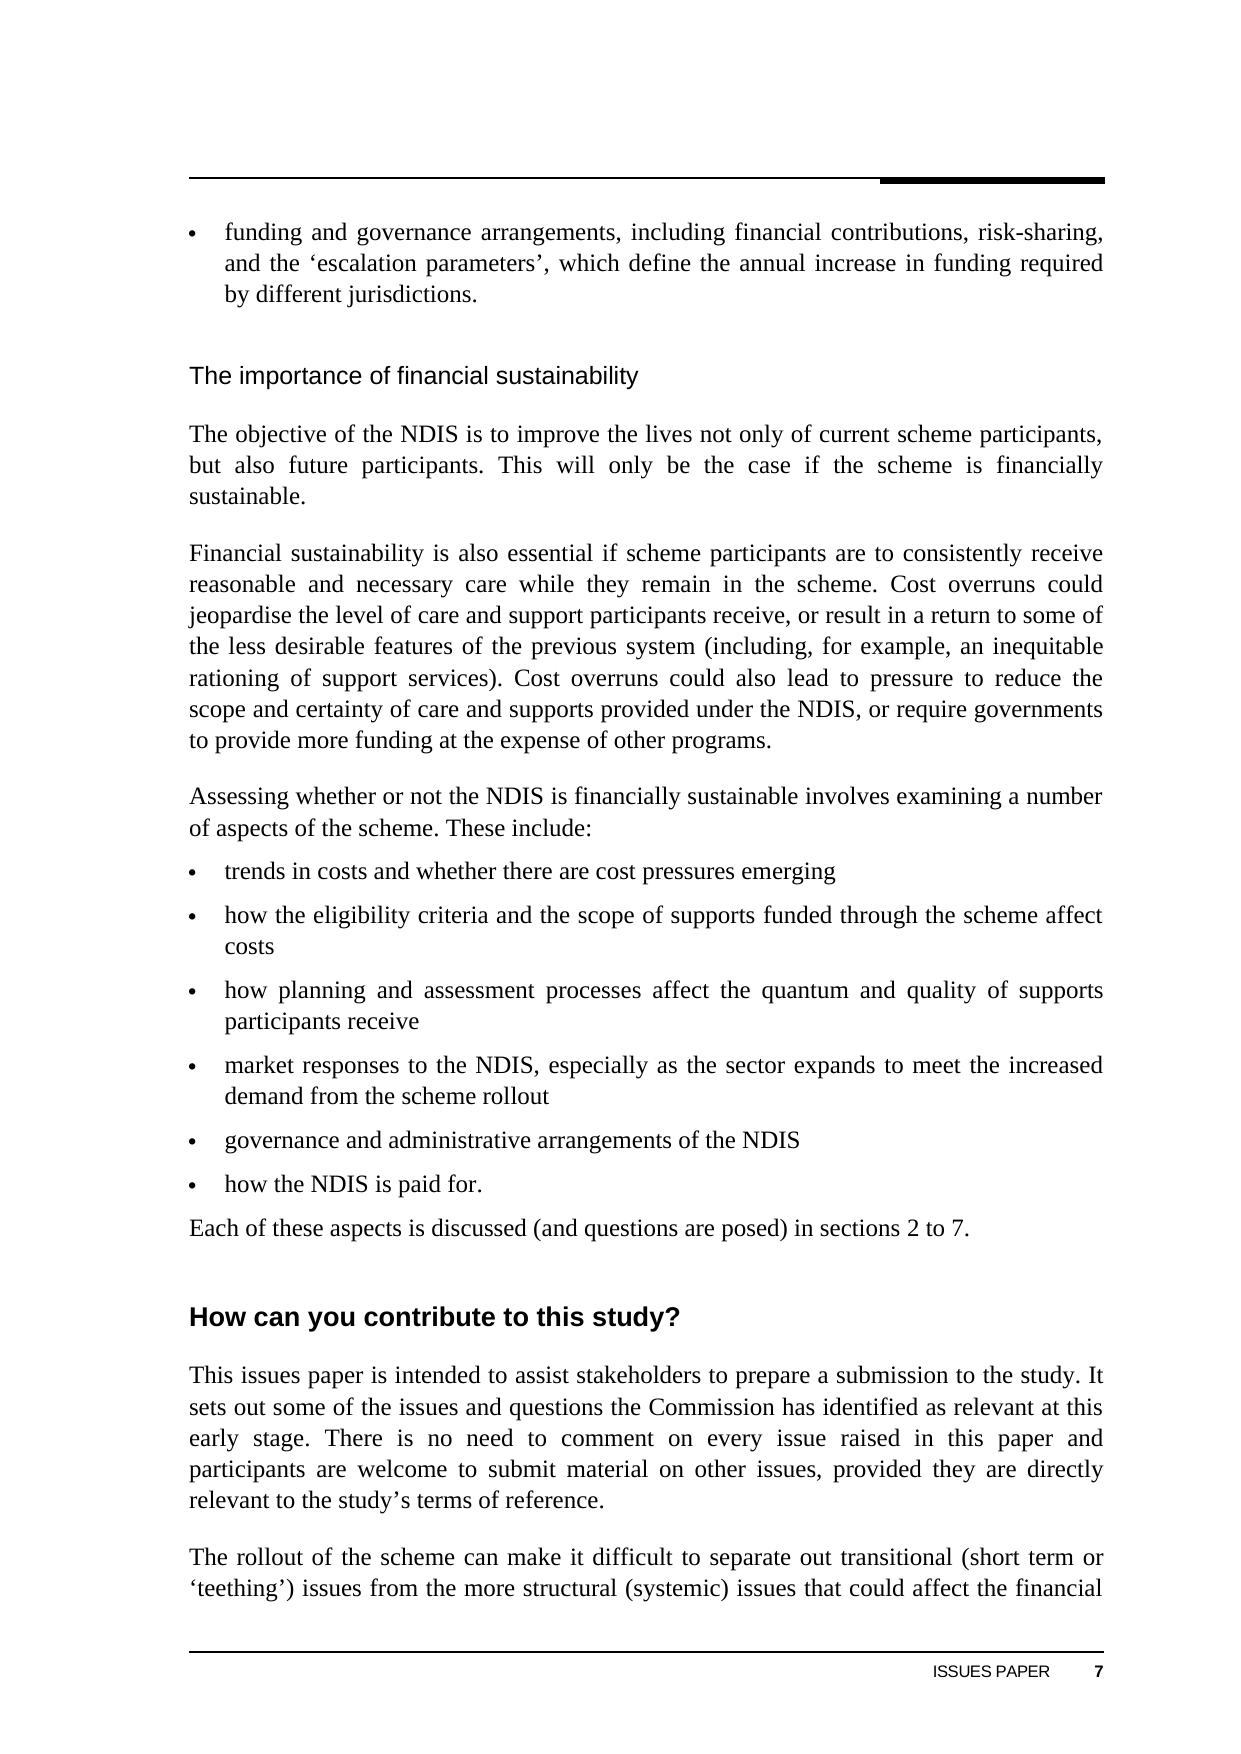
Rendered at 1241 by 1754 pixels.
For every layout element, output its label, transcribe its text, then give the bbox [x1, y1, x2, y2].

list funding and governance arrangements, including financial contributions, risk-sharing, and the ‘escalation parameters’, which define the annual increase in funding required by different jurisdictions. [189, 214, 1104, 308]
list how the NDIS is paid for. [189, 1166, 1104, 1198]
list market responses to the NDIS, especially as the sector expands to meet the increased demand from the scheme rollout [189, 1048, 1104, 1110]
list how planning and assessment processes affect the quantum and quality of supports participants receive [189, 973, 1104, 1035]
text The objective of the NDIS is to improve the lives not only of current scheme participants, but also future participants. This will only be the case if the scheme is financially sustainable. [189, 416, 1104, 510]
text Financial sustainability is also essential if scheme participants are to consistently receive reasonable and necessary care while they remain in the scheme. Cost overruns could jeopardise the level of care and support participants receive, or result in a return to some of the less desirable features of the previous system (including, for example, an inequitable rationing of support services). Cost overruns could also lead to pressure to reduce the scope and certainty of care and supports provided under the NDIS, or require governments to provide more funding at the expense of other programs. [189, 535, 1104, 754]
text This issues paper is intended to assist stakeholders to prepare a submission to the study. It sets out some of the issues and questions the Commission has identified as relevant at this early stage. There is no need to comment on every issue raised in this paper and participants are welcome to submit material on other issues, provided they are directly relevant to the study’s terms of reference. [189, 1358, 1104, 1514]
list Each of these aspects is discussed (and questions are posed) in sections 2 to 7. [189, 1210, 1104, 1241]
subtitle The importance of financial sustainability [189, 358, 1104, 391]
list trends in costs and whether there are cost pressures emerging [189, 854, 1104, 885]
text Assessing whether or not the NDIS is financially sustainable involves examining a number of aspects of the scheme. These include: [189, 779, 1104, 841]
list governance and administrative arrangements of the NDIS [189, 1123, 1104, 1154]
subtitle How can you contribute to this study? [189, 1300, 1104, 1333]
list how the eligibility criteria and the scope of supports funded through the scheme affect costs [189, 898, 1104, 960]
